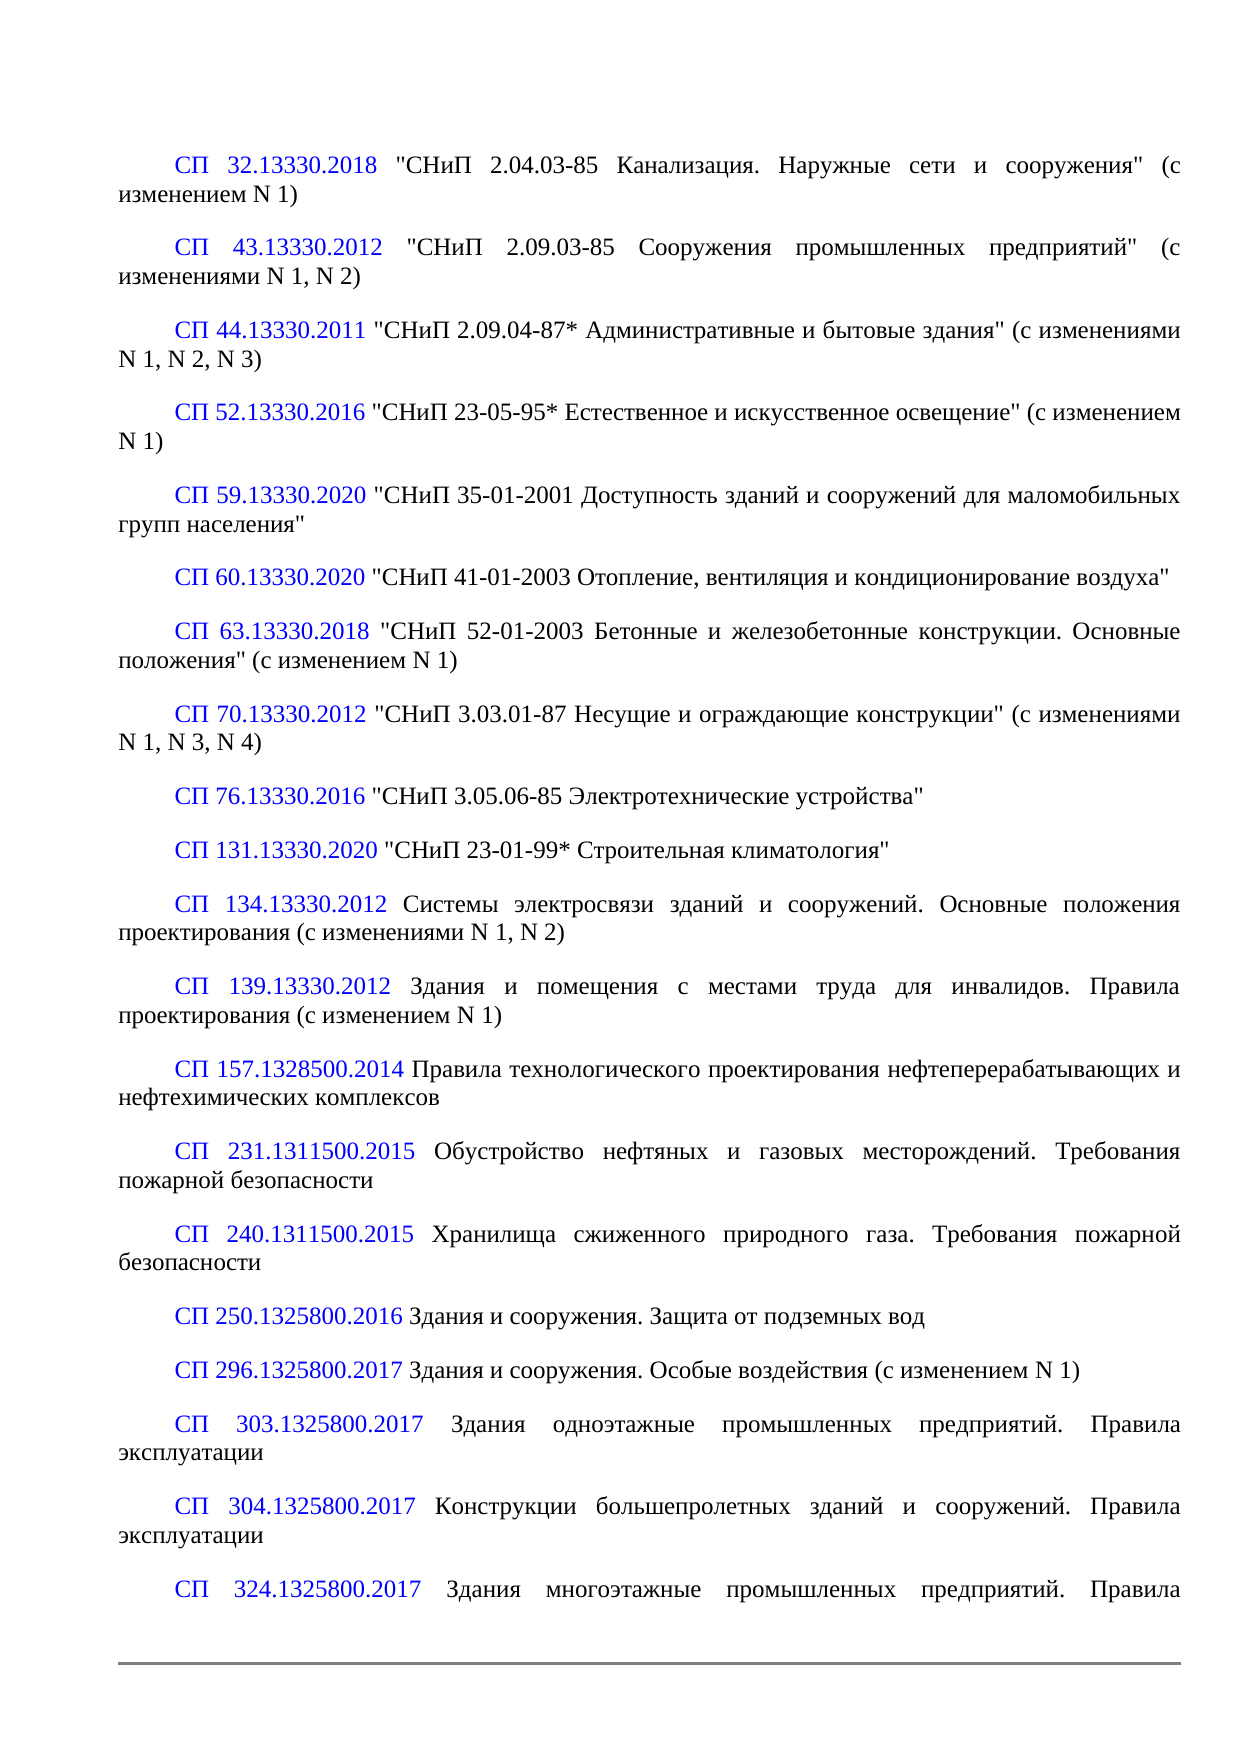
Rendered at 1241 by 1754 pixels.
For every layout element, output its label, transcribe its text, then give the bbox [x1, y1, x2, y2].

text СП 60.13330.2020 "СНиП 41-01-2003 Отопление, вентиляция и кондиционирование воздуха" [118, 562, 1181, 591]
text СП 43.13330.2012 "СНиП 2.09.03-85 Сооружения промышленных предприятий" (с изменениями N 1, N 2) [118, 232, 1181, 290]
text СП 240.1311500.2015 Хранилища сжиженного природного газа. Требования пожарной безопасности [118, 1219, 1181, 1276]
text СП 131.13330.2020 "СНиП 23-01-99* Строительная климатология" [118, 835, 1181, 864]
text СП 303.1325800.2017 Здания одноэтажные промышленных предприятий. Правила эксплуатации [118, 1409, 1181, 1466]
text СП 70.13330.2012 "СНиП 3.03.01-87 Несущие и ограждающие конструкции" (с изменениями N 1, N 3, N 4) [118, 699, 1181, 756]
text СП 76.13330.2016 "СНиП 3.05.06-85 Электротехнические устройства" [118, 781, 1181, 810]
text СП 139.13330.2012 Здания и помещения с местами труда для инвалидов. Правила проектирования (с изменением N 1) [118, 971, 1181, 1029]
text СП 59.13330.2020 "СНиП 35-01-2001 Доступность зданий и сооружений для маломобильных групп населения" [118, 480, 1181, 537]
text СП 32.13330.2018 "СНиП 2.04.03-85 Канализация. Наружные сети и сооружения" (с изменением N 1) [118, 150, 1181, 207]
text СП 63.13330.2018 "СНиП 52-01-2003 Бетонные и железобетонные конструкции. Основные положения" (с изменением N 1) [118, 616, 1181, 674]
text СП 296.1325800.2017 Здания и сооружения. Особые воздействия (с изменением N 1) [118, 1355, 1181, 1384]
text СП 250.1325800.2016 Здания и сооружения. Защита от подземных вод [118, 1301, 1181, 1330]
text СП 134.13330.2012 Системы электросвязи зданий и сооружений. Основные положения проектирования (с изменениями N 1, N 2) [118, 889, 1181, 946]
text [118, 1574, 1181, 1602]
text СП 304.1325800.2017 Конструкции большепролетных зданий и сооружений. Правила эксплуатации [118, 1491, 1181, 1549]
text СП 157.1328500.2014 Правила технологического проектирования нефтеперерабатывающих и нефтехимических комплексов [118, 1054, 1181, 1111]
text СП 231.1311500.2015 Обустройство нефтяных и газовых месторождений. Требования пожарной безопасности [118, 1136, 1181, 1194]
text СП 52.13330.2016 "СНиП 23-05-95* Естественное и искусственное освещение" (с изменением N 1) [118, 397, 1181, 455]
text СП 44.13330.2011 "СНиП 2.09.04-87* Административные и бытовые здания" (с изменениями N 1, N 2, N 3) [118, 315, 1181, 372]
